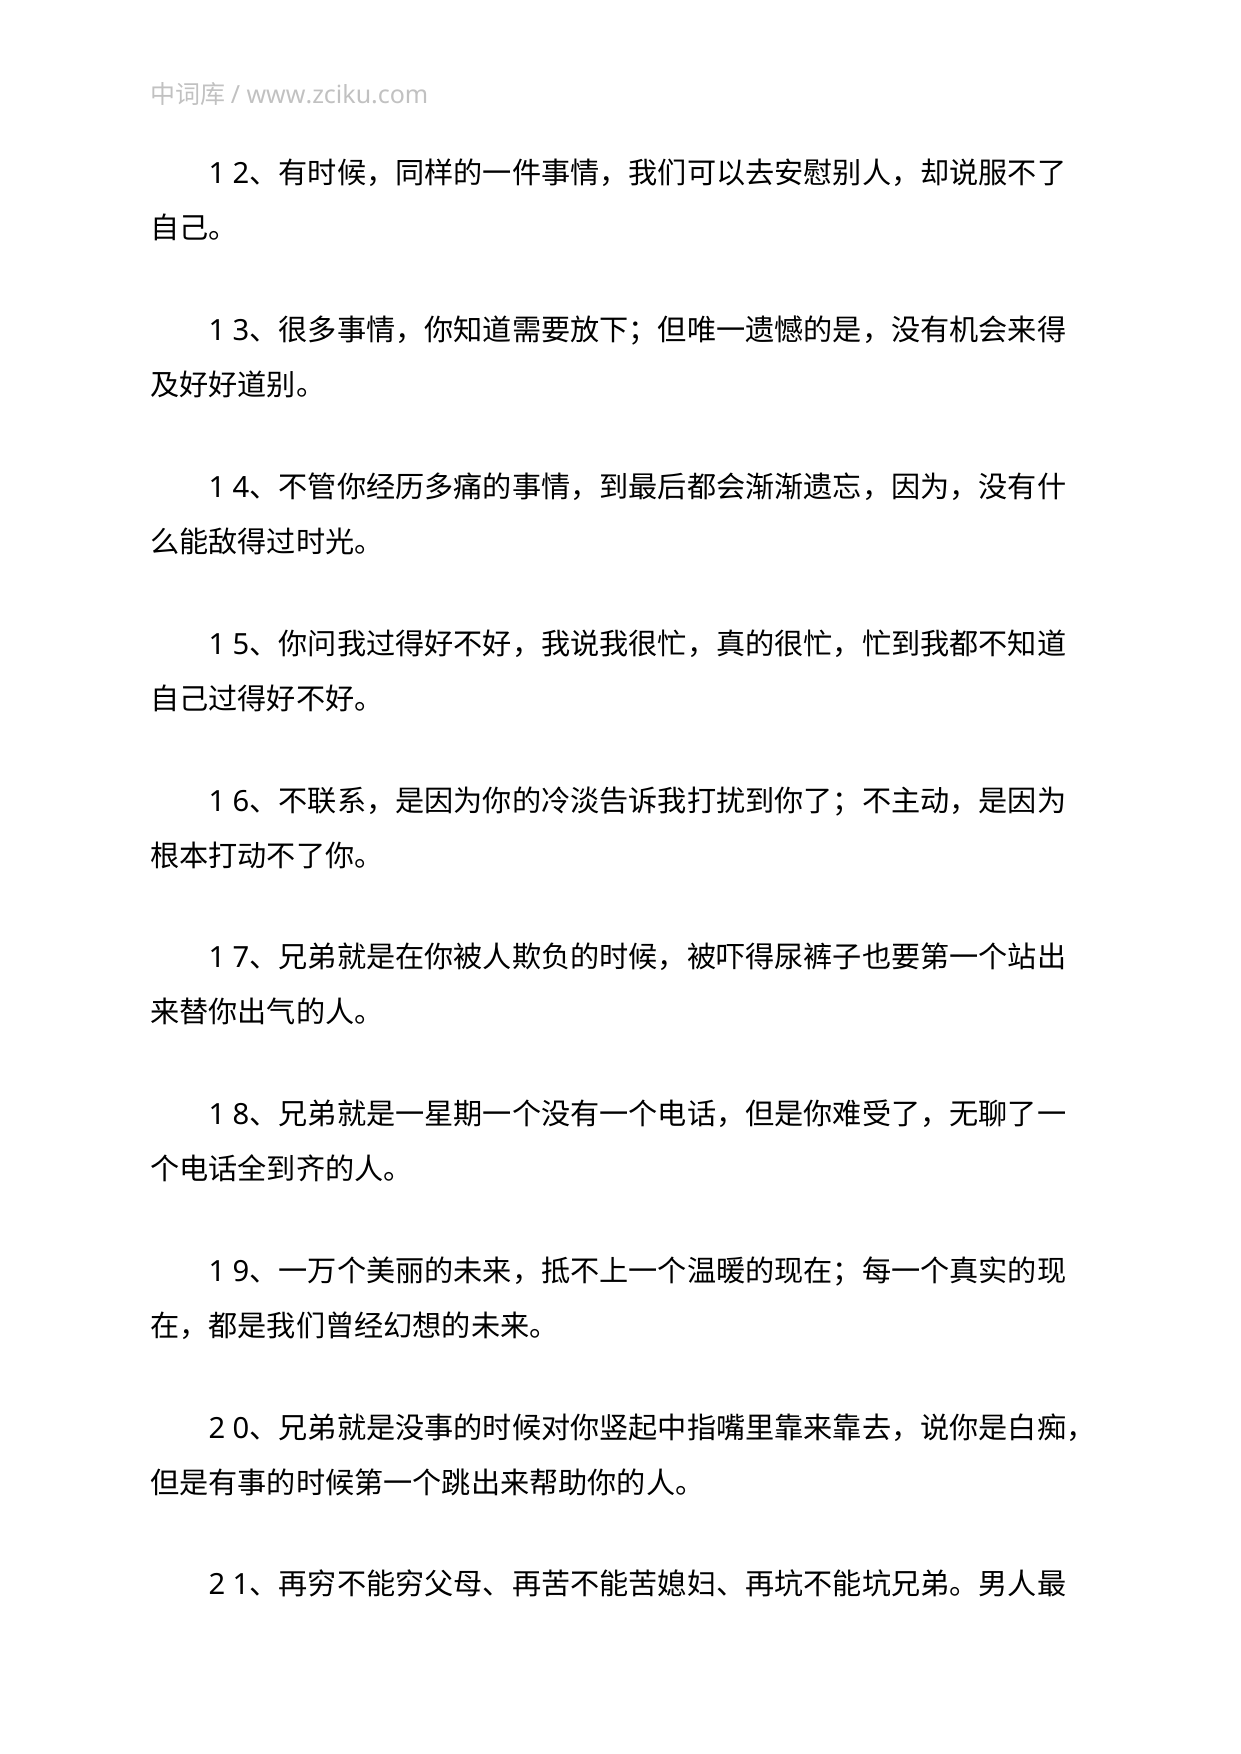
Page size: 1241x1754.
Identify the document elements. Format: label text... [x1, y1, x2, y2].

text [150, 1561, 1090, 1603]
text 1 5、你问我过得好不好，我说我很忙，真的很忙，忙到我都不知道自己过得好不好。 [150, 620, 1090, 718]
text 1 3、很多事情，你知道需要放下；但唯一遗憾的是，没有机会来得及好好道别。 [150, 307, 1090, 404]
text 1 6、不联系，是因为你的冷淡告诉我打扰到你了；不主动，是因为根本打动不了你。 [150, 777, 1090, 874]
text 1 2、有时候，同样的一件事情，我们可以去安慰别人，却说服不了自己。 [150, 150, 1090, 247]
text 1 9、一万个美丽的未来，抵不上一个温暖的现在；每一个真实的现在，都是我们曾经幻想的未来。 [150, 1247, 1090, 1345]
text 1 7、兄弟就是在你被人欺负的时候，被吓得尿裤子也要第一个站出来替你出气的人。 [150, 934, 1090, 1031]
text 1 4、不管你经历多痛的事情，到最后都会渐渐遗忘，因为，没有什么能敌得过时光。 [150, 463, 1090, 561]
text 1 8、兄弟就是一星期一个没有一个电话，但是你难受了，无聊了一个电话全到齐的人。 [150, 1091, 1090, 1188]
text 2 0、兄弟就是没事的时候对你竖起中指嘴里靠来靠去，说你是白痴，但是有事的时候第一个跳出来帮助你的人。 [150, 1404, 1090, 1501]
